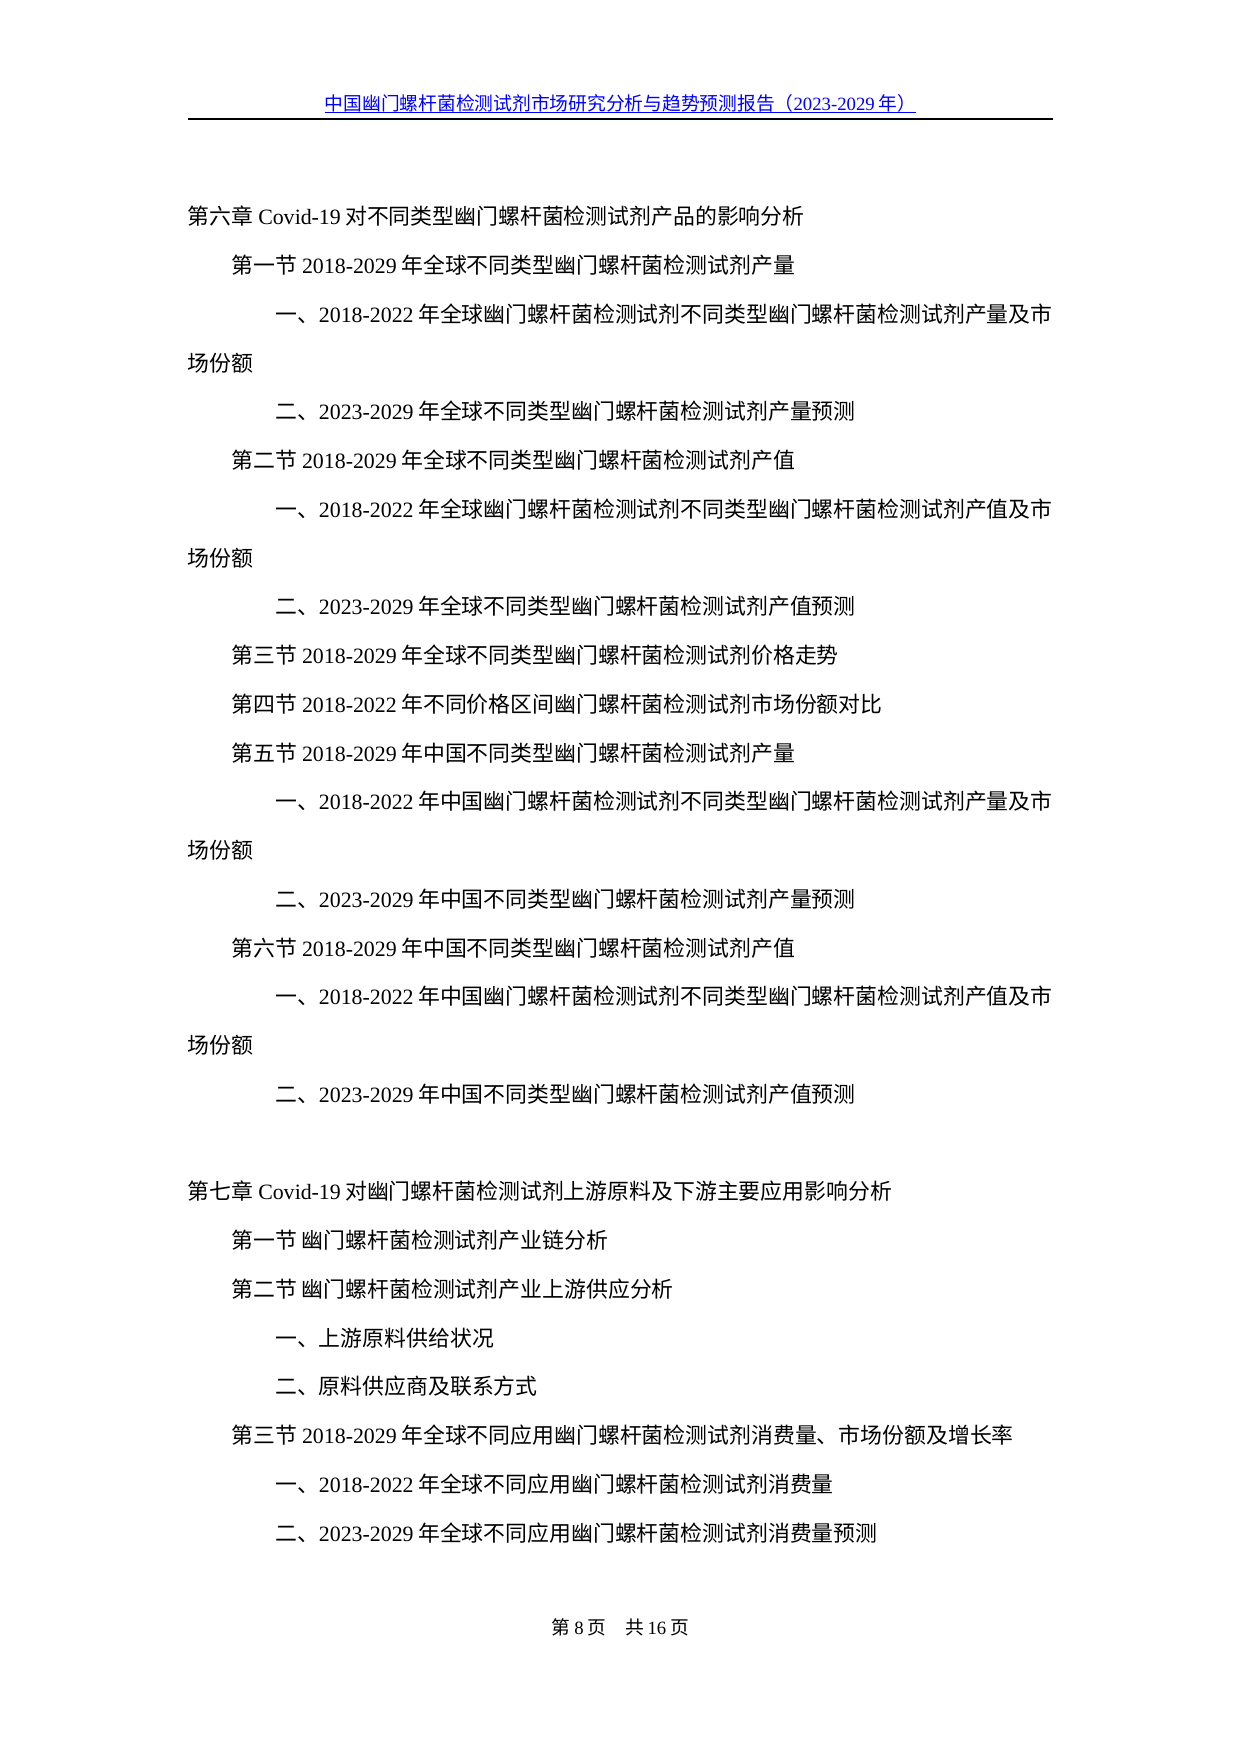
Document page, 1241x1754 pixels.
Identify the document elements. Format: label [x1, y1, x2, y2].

text [187, 150, 1053, 1548]
